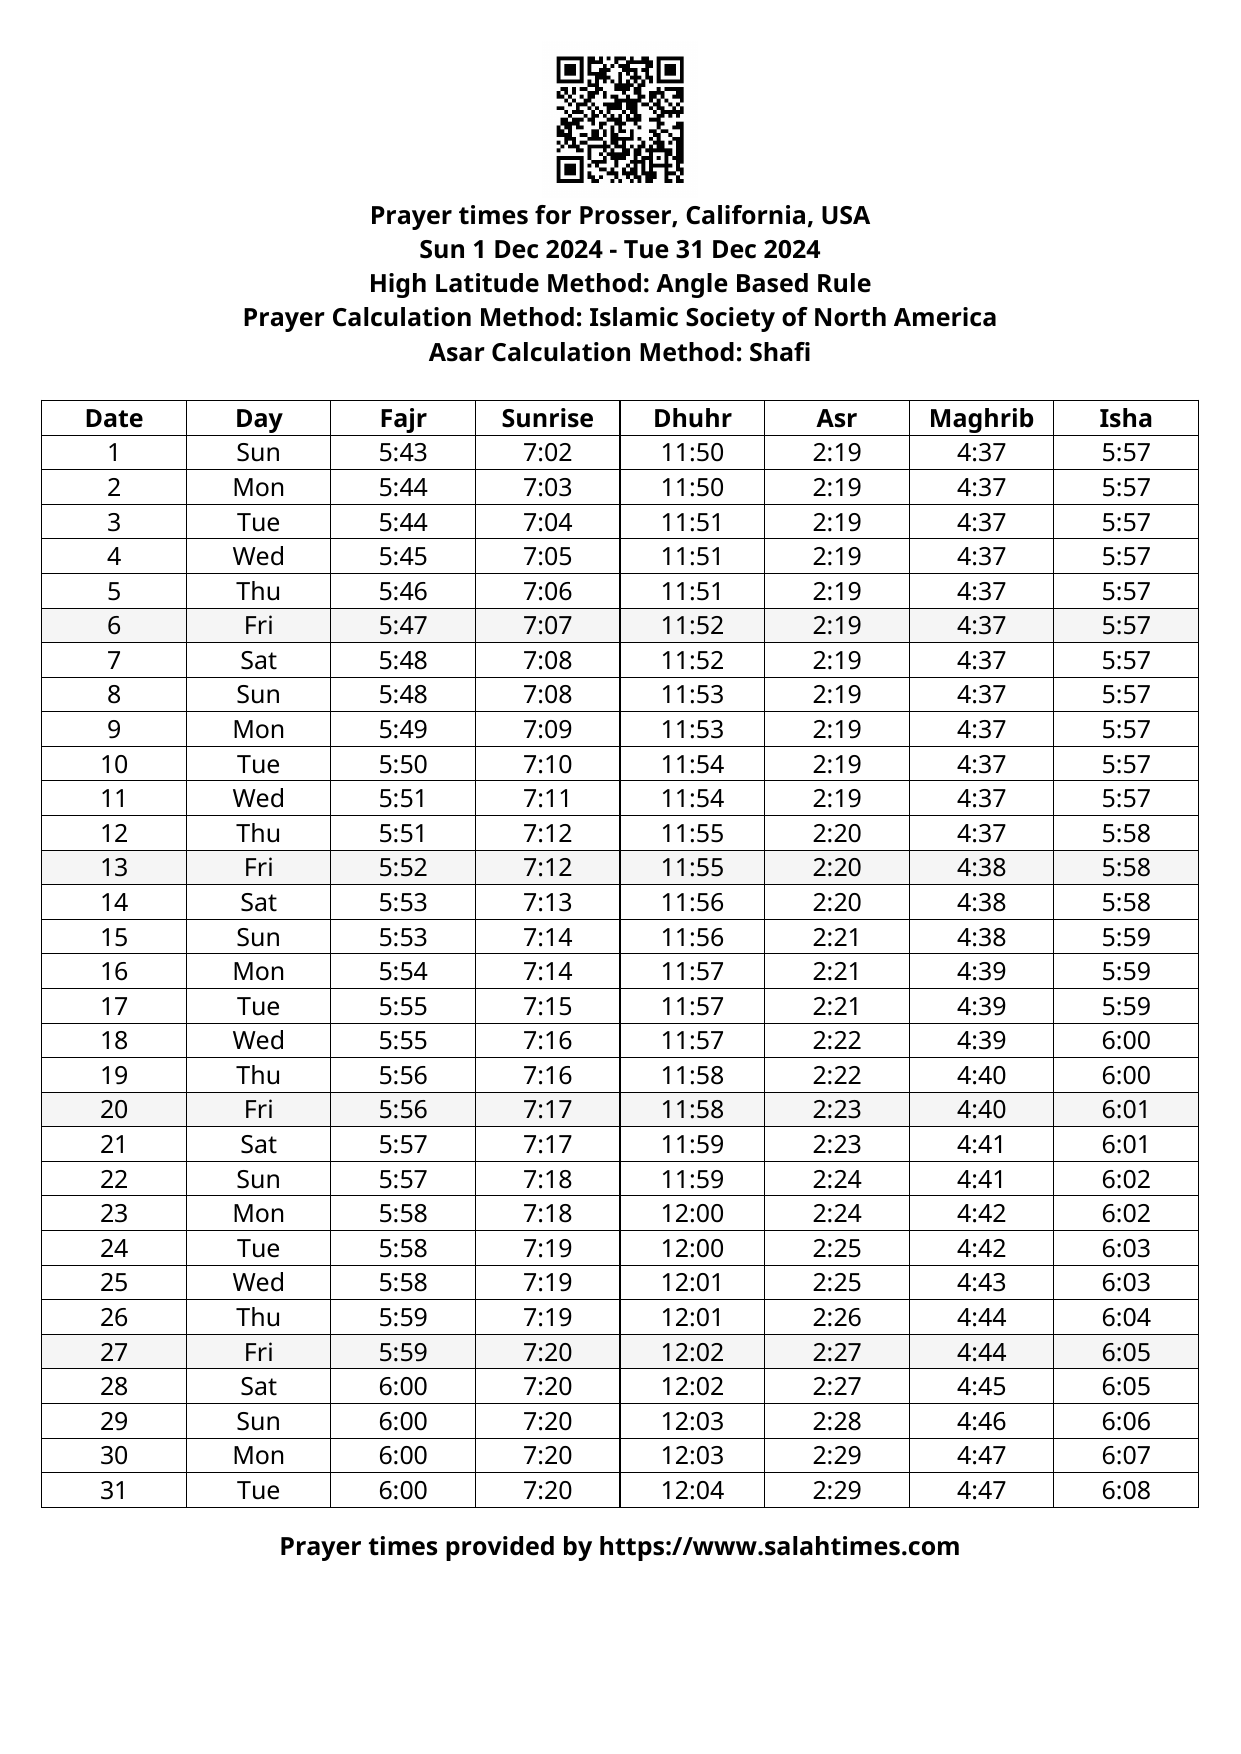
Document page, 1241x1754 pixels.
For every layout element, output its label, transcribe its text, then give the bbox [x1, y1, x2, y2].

table_cell 6 [42, 609, 186, 642]
table_cell 2:21 [765, 954, 909, 988]
table_cell 7:18 [476, 1196, 619, 1230]
table_cell 4:45 [910, 1369, 1053, 1403]
table_cell 25 [42, 1266, 186, 1299]
table_cell 22 [42, 1162, 186, 1195]
table_cell 4:37 [910, 678, 1053, 711]
table_cell 11:50 [621, 436, 764, 469]
table_cell 4:47 [910, 1473, 1053, 1507]
table_cell 11:53 [621, 712, 764, 746]
table_cell 2:19 [765, 470, 909, 504]
table_cell 7:10 [476, 747, 619, 780]
table_cell Wed [187, 539, 330, 573]
table_cell 7:12 [476, 851, 619, 884]
table_cell 5:57 [331, 1127, 475, 1161]
table_cell 5:57 [1054, 781, 1198, 815]
table_cell Fri [187, 1093, 330, 1126]
table_cell 6:00 [331, 1439, 475, 1472]
table_cell 2:19 [765, 712, 909, 746]
table_cell 5:52 [331, 851, 475, 884]
table_cell 4:42 [910, 1196, 1053, 1230]
table_cell 12:02 [621, 1335, 764, 1368]
table_cell 4:38 [910, 885, 1053, 919]
table_cell Thu [187, 816, 330, 849]
table_cell 7:04 [476, 505, 619, 538]
table_cell 4:37 [910, 816, 1053, 849]
table_cell Fri [187, 609, 330, 642]
table_cell 2:25 [765, 1231, 909, 1264]
table_cell 2:19 [765, 678, 909, 711]
table_cell 5:51 [331, 781, 475, 815]
table_cell 6:01 [1054, 1093, 1198, 1126]
table_cell 5:47 [331, 609, 475, 642]
table_cell 4:41 [910, 1162, 1053, 1195]
table_cell 5:46 [331, 574, 475, 607]
table_cell Tue [187, 505, 330, 538]
table_cell 2:27 [765, 1369, 909, 1403]
table_cell 5:58 [331, 1231, 475, 1264]
table_cell 11:57 [621, 954, 764, 988]
table_cell 14 [42, 885, 186, 919]
table_cell 12:01 [621, 1300, 764, 1334]
table_cell 6:05 [1054, 1369, 1198, 1403]
table_cell 3 [42, 505, 186, 538]
table_cell 11:57 [621, 989, 764, 1022]
table_cell 19 [42, 1058, 186, 1092]
table_cell Tue [187, 747, 330, 780]
table_header Isha [1054, 401, 1198, 434]
table_cell 11:59 [621, 1127, 764, 1161]
table_cell 7:20 [476, 1473, 619, 1507]
table_cell 5:57 [1054, 747, 1198, 780]
table_cell 6:01 [1054, 1127, 1198, 1161]
table_cell 12:02 [621, 1369, 764, 1403]
table_cell 4:43 [910, 1266, 1053, 1299]
table_cell 5:45 [331, 539, 475, 573]
table_cell 2:20 [765, 816, 909, 849]
table_cell 2:24 [765, 1196, 909, 1230]
table_cell 4:41 [910, 1127, 1053, 1161]
table_cell Sun [187, 1404, 330, 1437]
table_cell 4:38 [910, 920, 1053, 953]
table_cell 4:37 [910, 747, 1053, 780]
text Prayer times for Prosser, California, USA [42, 198, 1198, 232]
table_cell 2:19 [765, 436, 909, 469]
table_cell 11:58 [621, 1093, 764, 1126]
table_cell 20 [42, 1093, 186, 1126]
table_cell 5 [42, 574, 186, 607]
table_cell 4:44 [910, 1335, 1053, 1368]
table_cell 5:59 [1054, 989, 1198, 1022]
table_cell 6:06 [1054, 1404, 1198, 1437]
picture [542, 41, 699, 198]
table_cell 27 [42, 1335, 186, 1368]
table_cell 12 [42, 816, 186, 849]
table_cell 5:53 [331, 885, 475, 919]
table_cell 6:00 [1054, 1058, 1198, 1092]
table_cell Tue [187, 1473, 330, 1507]
table_cell 7:16 [476, 1058, 619, 1092]
table_cell Sat [187, 1369, 330, 1403]
table_cell Sun [187, 1162, 330, 1195]
table_cell 2:19 [765, 781, 909, 815]
table_cell 5:51 [331, 816, 475, 849]
table_cell 11:53 [621, 678, 764, 711]
table_cell Thu [187, 574, 330, 607]
table_cell 7:07 [476, 609, 619, 642]
table_cell 5:43 [331, 436, 475, 469]
table_cell 12:04 [621, 1473, 764, 1507]
table_cell Thu [187, 1300, 330, 1334]
table_cell Sun [187, 678, 330, 711]
table_cell Wed [187, 1266, 330, 1299]
table_cell 5:58 [331, 1196, 475, 1230]
table_cell 6:05 [1054, 1335, 1198, 1368]
table_cell 7:02 [476, 436, 619, 469]
table_cell 11:50 [621, 470, 764, 504]
table_cell 11:56 [621, 885, 764, 919]
table_cell 2:20 [765, 851, 909, 884]
table_cell 7:19 [476, 1300, 619, 1334]
table_cell 5:44 [331, 470, 475, 504]
table_cell 4:40 [910, 1058, 1053, 1092]
table_cell 5:59 [331, 1335, 475, 1368]
table_cell 5:57 [1054, 678, 1198, 711]
table_cell 5:57 [1054, 470, 1198, 504]
table_cell 2:23 [765, 1093, 909, 1126]
table_cell 29 [42, 1404, 186, 1437]
table_cell 6:08 [1054, 1473, 1198, 1507]
table_cell 23 [42, 1196, 186, 1230]
table_header Maghrib [910, 401, 1053, 434]
table_cell 6:02 [1054, 1162, 1198, 1195]
table_cell 5:59 [331, 1300, 475, 1334]
table_cell 7:20 [476, 1439, 619, 1472]
table_cell 7:17 [476, 1093, 619, 1126]
table_cell 2:29 [765, 1439, 909, 1472]
text High Latitude Method: Angle Based Rule [42, 266, 1198, 300]
table_cell 11:52 [621, 643, 764, 677]
table_cell 5:56 [331, 1093, 475, 1126]
table_cell 13 [42, 851, 186, 884]
table_cell 4:42 [910, 1231, 1053, 1264]
table_cell 6:03 [1054, 1231, 1198, 1264]
table_cell 31 [42, 1473, 186, 1507]
table_cell 4:37 [910, 781, 1053, 815]
table_header Fajr [331, 401, 475, 434]
table_cell 4:37 [910, 436, 1053, 469]
table_cell 11:55 [621, 851, 764, 884]
table_cell 16 [42, 954, 186, 988]
table_cell 2:19 [765, 643, 909, 677]
table_cell 11 [42, 781, 186, 815]
table_cell 2:21 [765, 920, 909, 953]
table_cell 2:19 [765, 505, 909, 538]
table_cell Sat [187, 1127, 330, 1161]
table_cell 7:20 [476, 1335, 619, 1368]
table_cell Tue [187, 989, 330, 1022]
table_cell 2:22 [765, 1024, 909, 1057]
table_cell 11:57 [621, 1024, 764, 1057]
table_cell 8 [42, 678, 186, 711]
table_cell 4:44 [910, 1300, 1053, 1334]
table_cell 4:46 [910, 1404, 1053, 1437]
table_cell 2:22 [765, 1058, 909, 1092]
table_cell 7:20 [476, 1404, 619, 1437]
table_cell 4:39 [910, 989, 1053, 1022]
table_cell 6:00 [331, 1369, 475, 1403]
table_cell 4:37 [910, 609, 1053, 642]
table_cell 2:20 [765, 885, 909, 919]
table_cell 5:58 [331, 1266, 475, 1299]
table_cell 7 [42, 643, 186, 677]
table_cell Thu [187, 1058, 330, 1092]
table_cell 5:59 [1054, 920, 1198, 953]
table_cell 26 [42, 1300, 186, 1334]
table_cell 7:17 [476, 1127, 619, 1161]
table_cell 4:37 [910, 505, 1053, 538]
table_cell 17 [42, 989, 186, 1022]
table_cell 1 [42, 436, 186, 469]
table_cell 5:57 [1054, 712, 1198, 746]
table_cell Sun [187, 436, 330, 469]
table_cell 12:01 [621, 1266, 764, 1299]
table_header Asr [765, 401, 909, 434]
table_cell 7:08 [476, 678, 619, 711]
table_cell 4:38 [910, 851, 1053, 884]
table_cell Wed [187, 1024, 330, 1057]
table_cell 7:06 [476, 574, 619, 607]
table_cell Mon [187, 954, 330, 988]
table_cell 7:09 [476, 712, 619, 746]
table_cell Sat [187, 885, 330, 919]
table_cell 12:03 [621, 1404, 764, 1437]
table_cell Mon [187, 712, 330, 746]
table_cell 2:24 [765, 1162, 909, 1195]
table_cell 7:11 [476, 781, 619, 815]
table_cell 11:54 [621, 781, 764, 815]
table_cell 7:08 [476, 643, 619, 677]
table_header Sunrise [476, 401, 619, 434]
table_cell 6:00 [331, 1473, 475, 1507]
table_cell 15 [42, 920, 186, 953]
table_cell 5:59 [1054, 954, 1198, 988]
table_cell 4:37 [910, 470, 1053, 504]
table_cell 4:37 [910, 539, 1053, 573]
table_cell 11:54 [621, 747, 764, 780]
table_cell 4:37 [910, 643, 1053, 677]
table_cell 11:52 [621, 609, 764, 642]
table_cell 5:57 [1054, 609, 1198, 642]
table_cell 2:28 [765, 1404, 909, 1437]
table_cell 5:58 [1054, 851, 1198, 884]
table_cell 2:27 [765, 1335, 909, 1368]
table_cell 2:19 [765, 747, 909, 780]
table_cell 11:58 [621, 1058, 764, 1092]
table_cell 2 [42, 470, 186, 504]
table_cell 5:57 [1054, 574, 1198, 607]
table_cell 6:00 [1054, 1024, 1198, 1057]
table_cell 11:51 [621, 539, 764, 573]
table_cell 18 [42, 1024, 186, 1057]
table_cell 30 [42, 1439, 186, 1472]
table_cell 11:56 [621, 920, 764, 953]
table_cell 2:26 [765, 1300, 909, 1334]
table_cell 5:57 [1054, 539, 1198, 573]
table_cell 4:39 [910, 1024, 1053, 1057]
table_cell 4:40 [910, 1093, 1053, 1126]
table_cell 2:29 [765, 1473, 909, 1507]
table_cell 6:04 [1054, 1300, 1198, 1334]
table_cell 12:00 [621, 1231, 764, 1264]
text Asar Calculation Method: Shafi [42, 334, 1198, 368]
table_cell Sun [187, 920, 330, 953]
table_cell 5:58 [1054, 816, 1198, 849]
table_cell 7:13 [476, 885, 619, 919]
table_header Dhuhr [621, 401, 764, 434]
table_cell Fri [187, 1335, 330, 1368]
table_cell 7:20 [476, 1369, 619, 1403]
table_cell Mon [187, 470, 330, 504]
table_cell 9 [42, 712, 186, 746]
table_cell 6:07 [1054, 1439, 1198, 1472]
table_cell 10 [42, 747, 186, 780]
table_cell 4 [42, 539, 186, 573]
table_cell 11:55 [621, 816, 764, 849]
table_cell 7:12 [476, 816, 619, 849]
table_cell Mon [187, 1196, 330, 1230]
table_cell 2:25 [765, 1266, 909, 1299]
table_cell 5:44 [331, 505, 475, 538]
table_cell 21 [42, 1127, 186, 1161]
table_cell 5:55 [331, 989, 475, 1022]
table_cell 28 [42, 1369, 186, 1403]
text Prayer times provided by https://www.salahtimes.com [42, 1528, 1198, 1563]
table_cell 2:19 [765, 574, 909, 607]
table_cell 24 [42, 1231, 186, 1264]
table_cell 7:19 [476, 1231, 619, 1264]
table_cell 2:19 [765, 539, 909, 573]
table_cell Tue [187, 1231, 330, 1264]
table_cell Fri [187, 851, 330, 884]
table_cell Mon [187, 1439, 330, 1472]
table_cell 11:59 [621, 1162, 764, 1195]
table_cell 2:23 [765, 1127, 909, 1161]
table_cell 7:18 [476, 1162, 619, 1195]
table_cell 5:50 [331, 747, 475, 780]
table_cell 7:03 [476, 470, 619, 504]
table_cell 5:57 [1054, 643, 1198, 677]
table_cell 5:57 [1054, 505, 1198, 538]
table_cell 12:00 [621, 1196, 764, 1230]
table_cell 7:05 [476, 539, 619, 573]
table_header Day [187, 401, 330, 434]
table_cell 5:49 [331, 712, 475, 746]
table_cell 6:03 [1054, 1266, 1198, 1299]
table_cell 6:02 [1054, 1196, 1198, 1230]
table_cell 12:03 [621, 1439, 764, 1472]
text Prayer Calculation Method: Islamic Society of North America [42, 300, 1198, 334]
table_cell 5:58 [1054, 885, 1198, 919]
table_cell 5:48 [331, 643, 475, 677]
table_cell 2:19 [765, 609, 909, 642]
table_header Date [42, 401, 186, 434]
table_cell 7:14 [476, 920, 619, 953]
table_cell 4:37 [910, 712, 1053, 746]
table_cell Wed [187, 781, 330, 815]
table_cell 5:57 [331, 1162, 475, 1195]
table_cell 4:39 [910, 954, 1053, 988]
table_cell 4:37 [910, 574, 1053, 607]
table_cell 5:55 [331, 1024, 475, 1057]
table_cell 7:19 [476, 1266, 619, 1299]
table_cell Sat [187, 643, 330, 677]
table_cell 2:21 [765, 989, 909, 1022]
table_cell 5:48 [331, 678, 475, 711]
table_cell 4:47 [910, 1439, 1053, 1472]
table_cell 7:16 [476, 1024, 619, 1057]
table_cell 11:51 [621, 574, 764, 607]
table_cell 6:00 [331, 1404, 475, 1437]
table_cell 11:51 [621, 505, 764, 538]
table_cell 5:57 [1054, 436, 1198, 469]
table_cell 5:53 [331, 920, 475, 953]
table_cell 7:14 [476, 954, 619, 988]
text Sun 1 Dec 2024 - Tue 31 Dec 2024 [42, 232, 1198, 266]
table_cell 5:54 [331, 954, 475, 988]
table_cell 5:56 [331, 1058, 475, 1092]
table_cell 7:15 [476, 989, 619, 1022]
